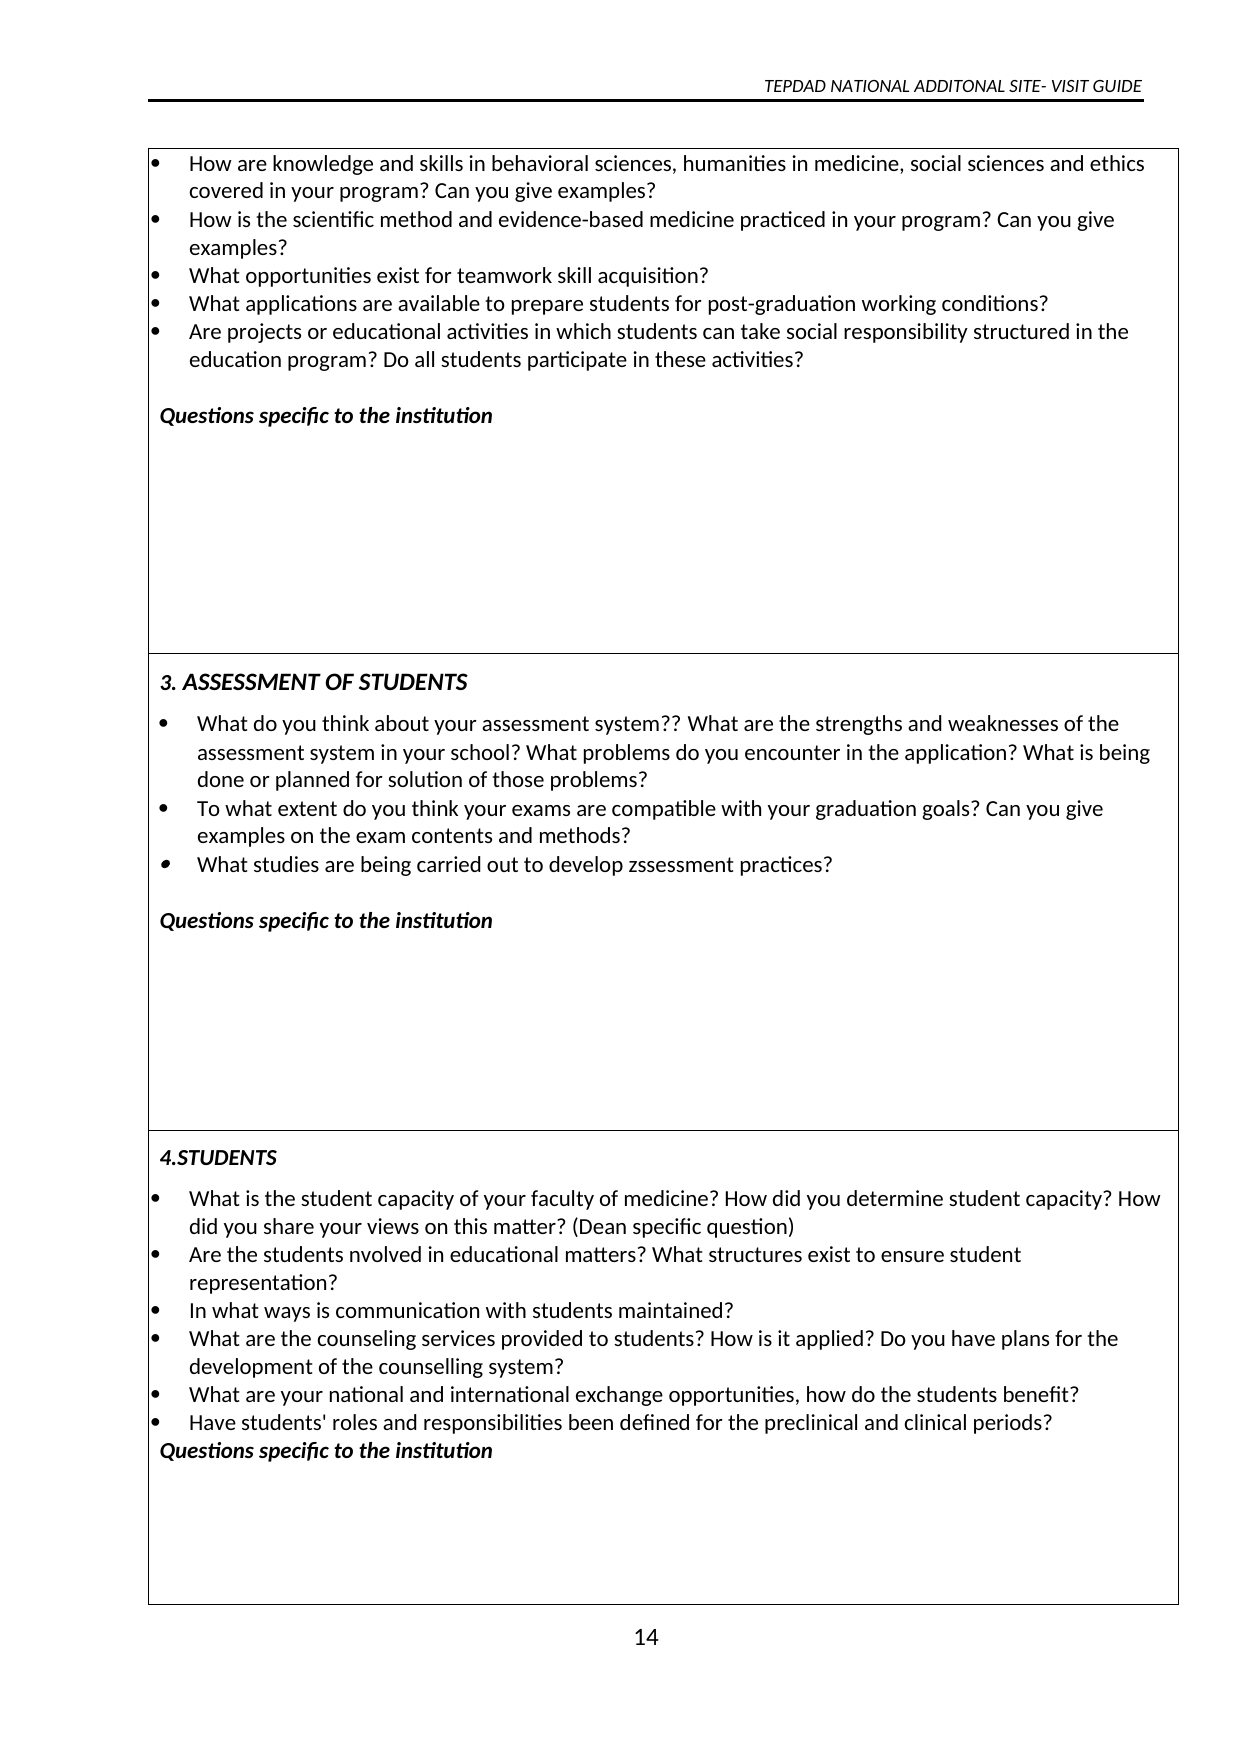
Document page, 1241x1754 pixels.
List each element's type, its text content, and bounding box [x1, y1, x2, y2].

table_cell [149, 149, 1178, 653]
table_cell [149, 1131, 1178, 1604]
table_cell 3. ASSESSMENT OF STUDENTS What do you think about your assessment system?? What are the strengths and weaknesses of the assessment system in your school? What problems do you encounter in the application? What is being done or planned for solution of those problems? To what extent do you think your exams are compatible with your graduation goals? Can you give examples on the exam contents and methods? What studies are being carried out to develop zssessment practices? Questions specific to the institution [149, 654, 1178, 1130]
